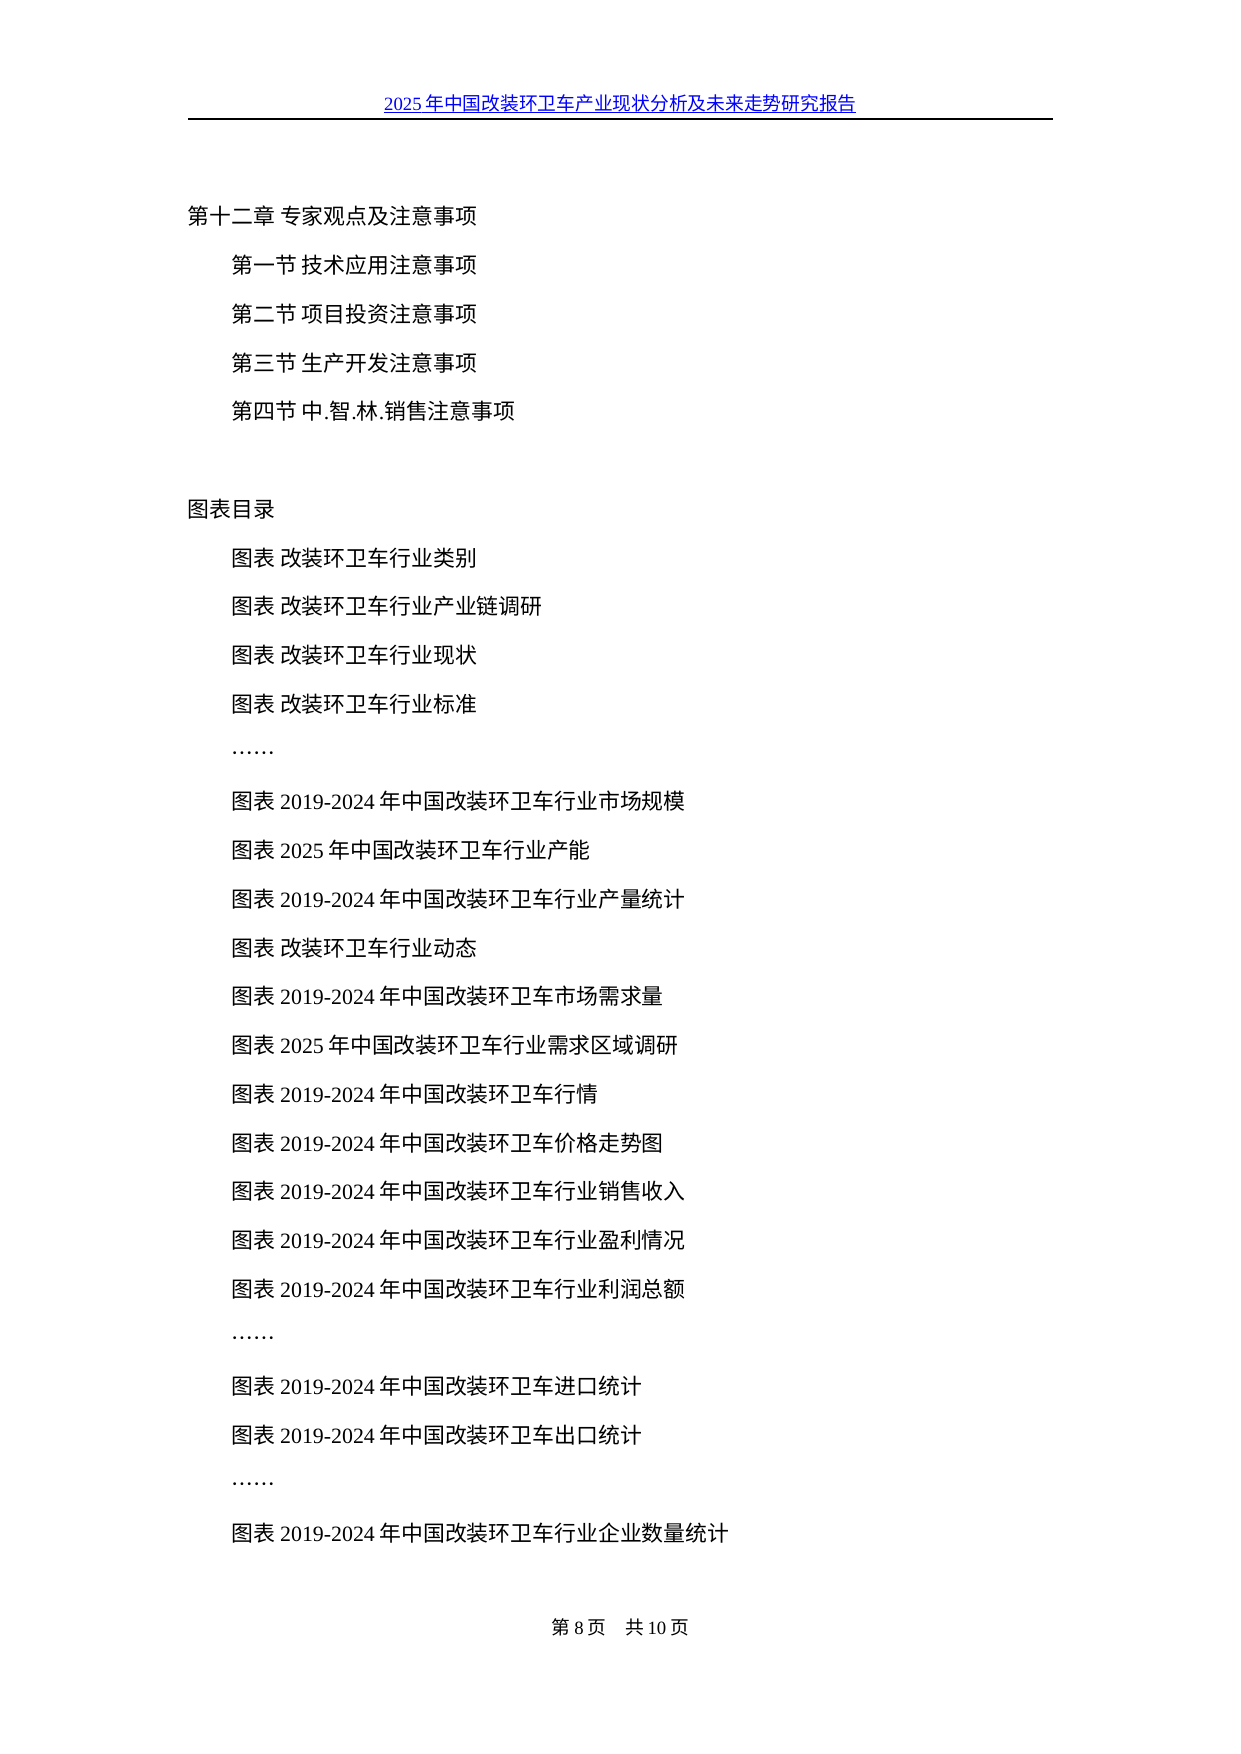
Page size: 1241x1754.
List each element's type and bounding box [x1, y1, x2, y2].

text [187, 150, 1053, 1548]
